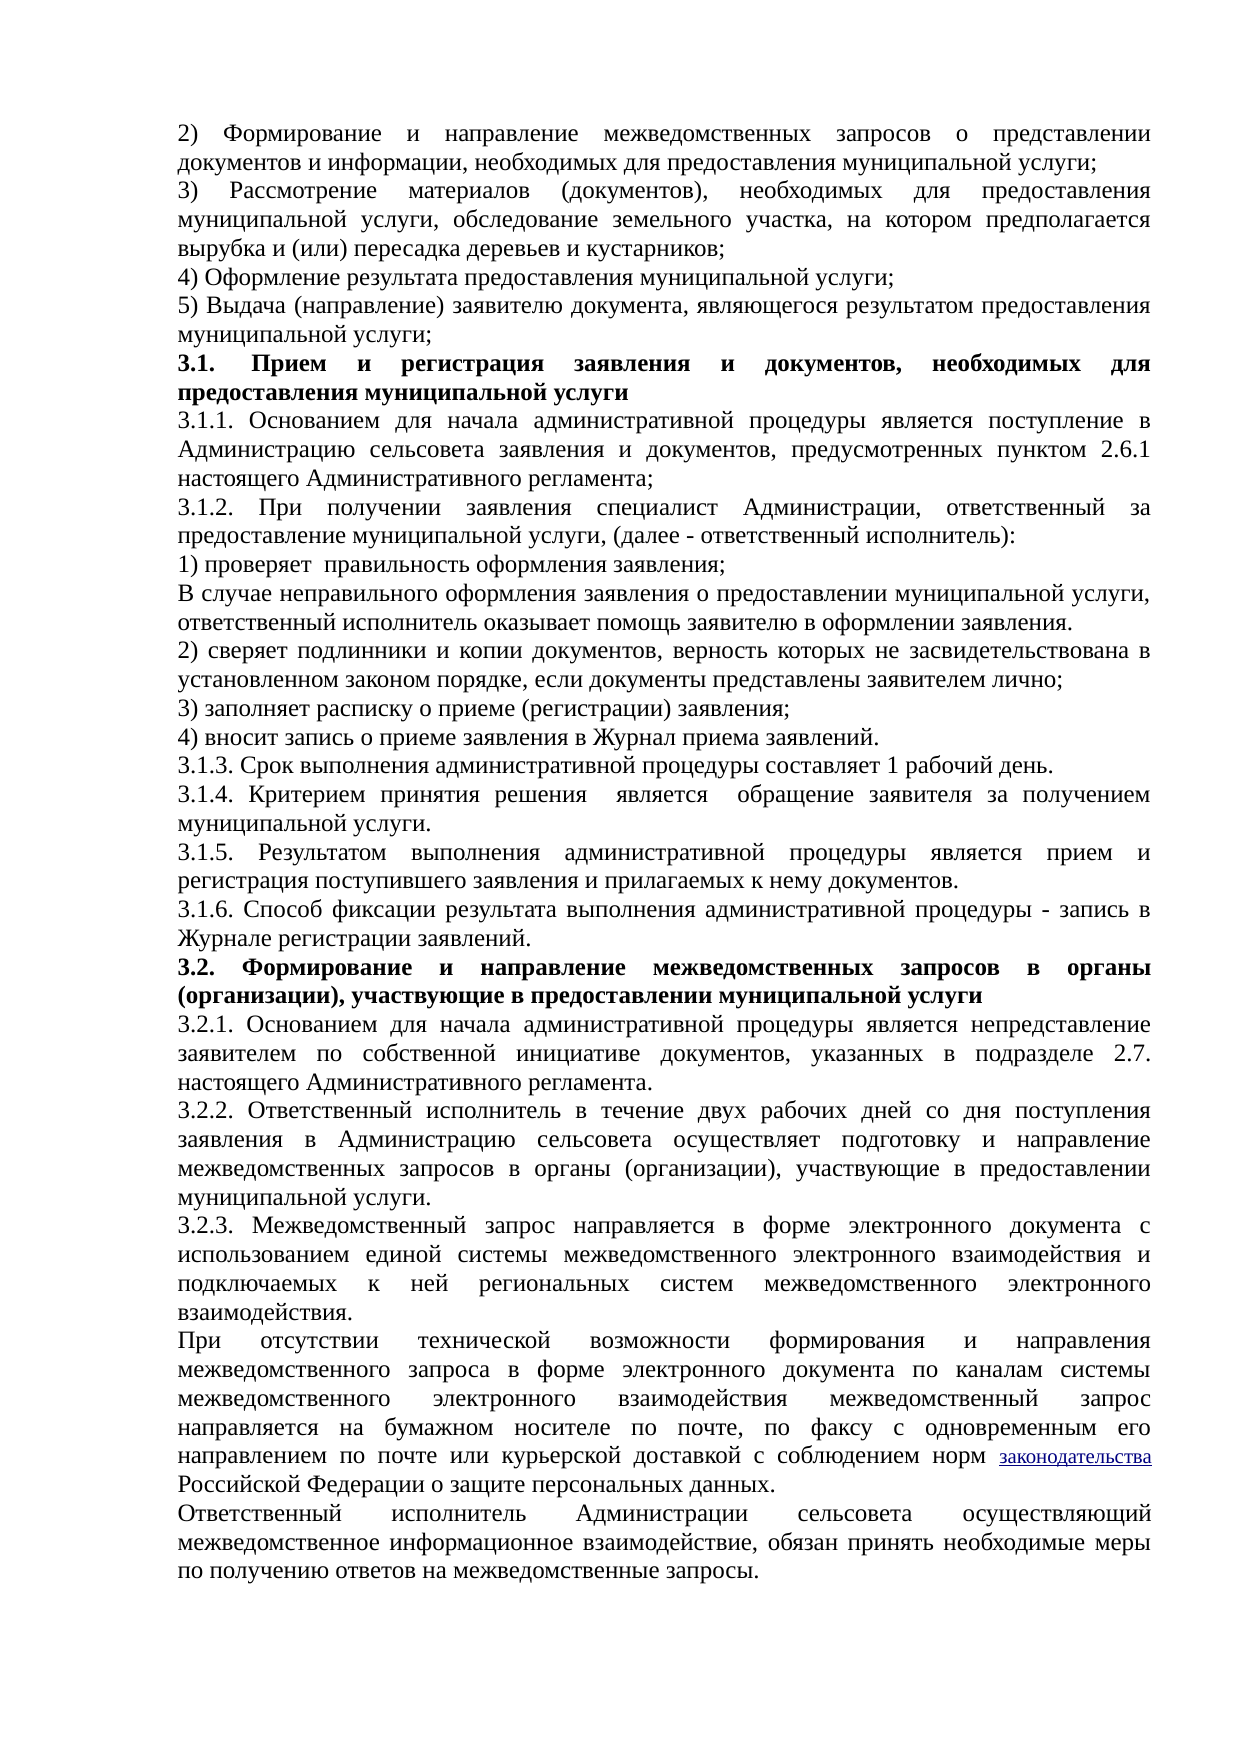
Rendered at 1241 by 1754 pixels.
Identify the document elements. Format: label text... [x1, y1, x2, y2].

text 3.1.4. Критерием принятия решения является обращение заявителя за получением муниципальной услуги. [177, 779, 1152, 837]
text 3.2. Формирование и направление межведомственных запросов в органы (организации), участвующие в предоставлении муниципальной услуги [177, 952, 1152, 1009]
text 1) проверяет правильность оформления заявления; [177, 549, 1152, 578]
text 3.2.3. Межведомственный запрос направляется в форме электронного документа с использованием единой системы межведомственного электронного взаимодействия и подключаемых к ней региональных систем межведомственного электронного взаимодействия. [177, 1211, 1152, 1326]
text 3.1.3. Срок выполнения административной процедуры составляет 1 рабочий день. [177, 751, 1152, 779]
text 2) Формирование и направление межведомственных запросов о представлении документов и информации, необходимых для предоставления муниципальной услуги; [177, 118, 1152, 176]
text 4) Оформление результата предоставления муниципальной услуги; [177, 262, 1152, 291]
text 3.1.1. Основанием для начала административной процедуры является поступление в Администрацию сельсовета заявления и документов, предусмотренных пунктом 2.6.1 настоящего Административного регламента; [177, 406, 1152, 492]
text 3.1.5. Результатом выполнения административной процедуры является прием и регистрация поступившего заявления и прилагаемых к нему документов. [177, 837, 1152, 894]
text 3.1.6. Способ фиксации результата выполнения административной процедуры - запись в Журнале регистрации заявлений. [177, 894, 1152, 952]
text 3.2.2. Ответственный исполнитель в течение двух рабочих дней со дня поступления заявления в Администрацию сельсовета осуществляет подготовку и направление межведомственных запросов в органы (организации), участвующие в предоставлении муниципальной услуги. [177, 1096, 1152, 1211]
text 3.2.1. Основанием для начала административной процедуры является непредставление заявителем по собственной инициативе документов, указанных в подразделе 2.7. настоящего Административного регламента. [177, 1009, 1152, 1096]
text 2) сверяет подлинники и копии документов, верность которых не засвидетельствована в установленном законом порядке, если документы представлены заявителем лично; [177, 636, 1152, 693]
text При отсутствии технической возможности формирования и направления межведомственного запроса в форме электронного документа по каналам системы межведомственного электронного взаимодействия межведомственный запрос направляется на бумажном носителе по почте, по факсу с одновременным его направлением по почте или курьерской доставкой с соблюдением норм законодательства Российской Федерации о защите персональных данных. [177, 1326, 1152, 1498]
text 3) заполняет расписку о приеме (регистрации) заявления; [177, 693, 1152, 722]
text В случае неправильного оформления заявления о предоставлении муниципальной услуги, ответственный исполнитель оказывает помощь заявителю в оформлении заявления. [177, 578, 1152, 636]
text 5) Выдача (направление) заявителю документа, являющегося результатом предоставления муниципальной услуги; [177, 291, 1152, 348]
text 4) вносит запись о приеме заявления в Журнал приема заявлений. [177, 722, 1152, 751]
text 3.1. Прием и регистрация заявления и документов, необходимых для предоставления муниципальной услуги [177, 348, 1152, 406]
text 3.1.2. При получении заявления специалист Администрации, ответственный за предоставление муниципальной услуги, (далее - ответственный исполнитель): [177, 492, 1152, 549]
text 3) Рассмотрение материалов (документов), необходимых для предоставления муниципальной услуги, обследование земельного участка, на котором предполагается вырубка и (или) пересадка деревьев и кустарников; [177, 176, 1152, 262]
text Ответственный исполнитель Администрации сельсовета осуществляющий межведомственное информационное взаимодействие, обязан принять необходимые меры по получению ответов на межведомственные запросы. [177, 1498, 1152, 1584]
